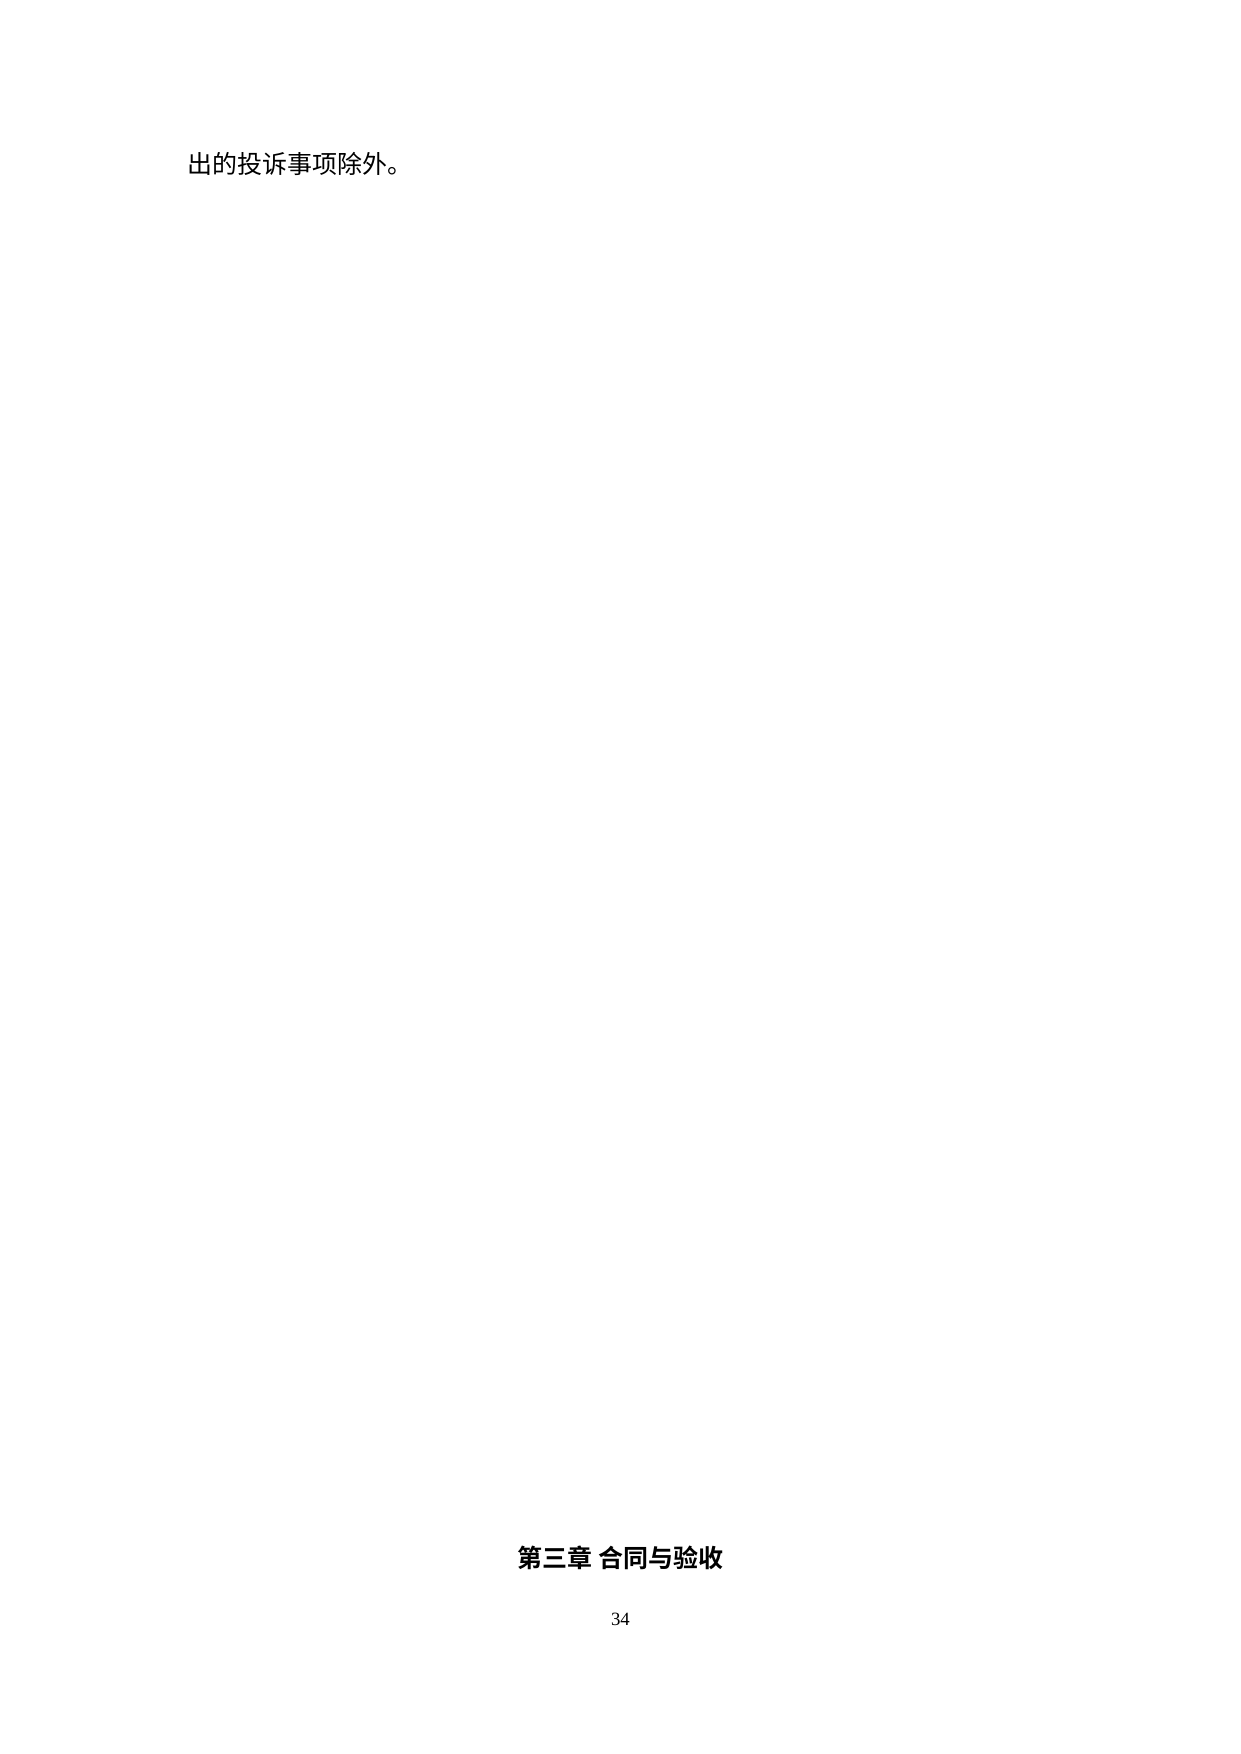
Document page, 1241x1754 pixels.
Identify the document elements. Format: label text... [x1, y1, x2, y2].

title 第三章 合同与验收 [187, 1524, 1053, 1589]
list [187, 130, 1053, 195]
